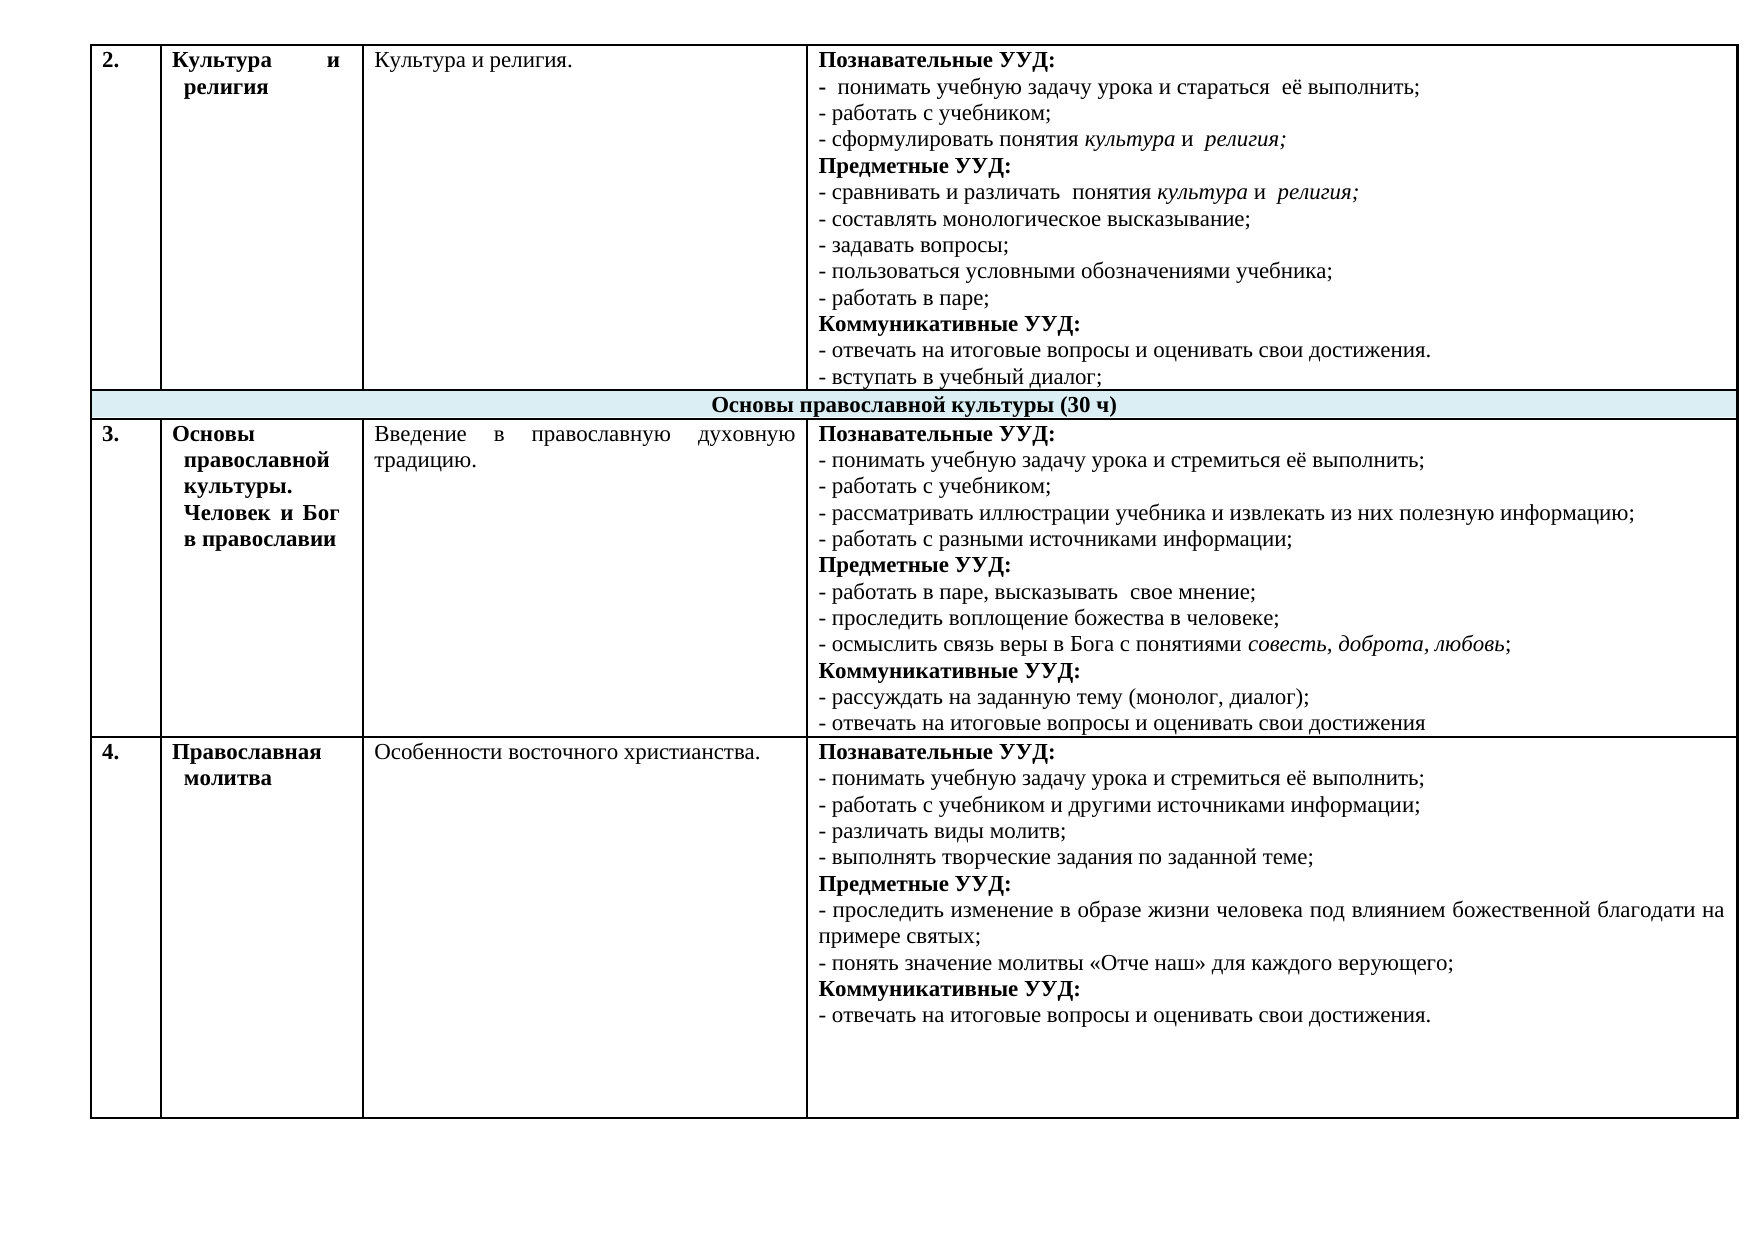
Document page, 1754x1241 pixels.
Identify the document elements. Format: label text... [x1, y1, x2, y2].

table_cell Основы православной культуры. Человек и Бог в православии [162, 420, 362, 736]
table_cell 3. [92, 420, 160, 736]
table_cell Познавательные УУД: - понимать учебную задачу урока и стремиться её выполнить; - работать с учебником и другими источниками информации; - различать виды молитв; - выполнять творческие задания по заданной теме; Предметные УУД: - проследить изменение в образе жизни человека под влиянием божественной благодати на примере святых; - понять значение молитвы «Отче наш» для каждого верующего; Коммуникативные УУД: - отвечать на итоговые вопросы и оценивать свои достижения. [808, 738, 1736, 1117]
table_cell Познавательные УУД: - понимать учебную задачу урока и стремиться её выполнить; - работать с учебником; - рассматривать иллюстрации учебника и извлекать из них полезную информацию; - работать с разными источниками информации; Предметные УУД: - работать в паре, высказывать свое мнение; - проследить воплощение божества в человеке; - осмыслить связь веры в Бога с понятиями совесть, доброта, любовь; Коммуникативные УУД: - рассуждать на заданную тему (монолог, диалог); - отвечать на итоговые вопросы и оценивать свои достижения [808, 420, 1736, 736]
table_cell Познавательные УУД: - понимать учебную задачу урока и стараться её выполнить; - работать с учебником; - сформулировать понятия культура и религия; Предметные УУД: - сравнивать и различать понятия культура и религия; - составлять монологическое высказывание; - задавать вопросы; - пользоваться условными обозначениями учебника; - работать в паре; Коммуникативные УУД: - отвечать на итоговые вопросы и оценивать свои достижения. - вступать в учебный диалог; [808, 46, 1736, 389]
table_cell Православная молитва [162, 738, 362, 1117]
table_cell Введение в православную духовную традицию. [364, 420, 806, 736]
table_cell Культура и религия. [364, 46, 806, 389]
table_cell 4. [92, 738, 160, 1117]
table_cell Особенности восточного христианства. [364, 738, 806, 1117]
table_cell Культура и религия [162, 46, 362, 389]
table_cell Основы православной культуры (30 ч) [92, 391, 1736, 417]
table_cell 2. [92, 46, 160, 389]
